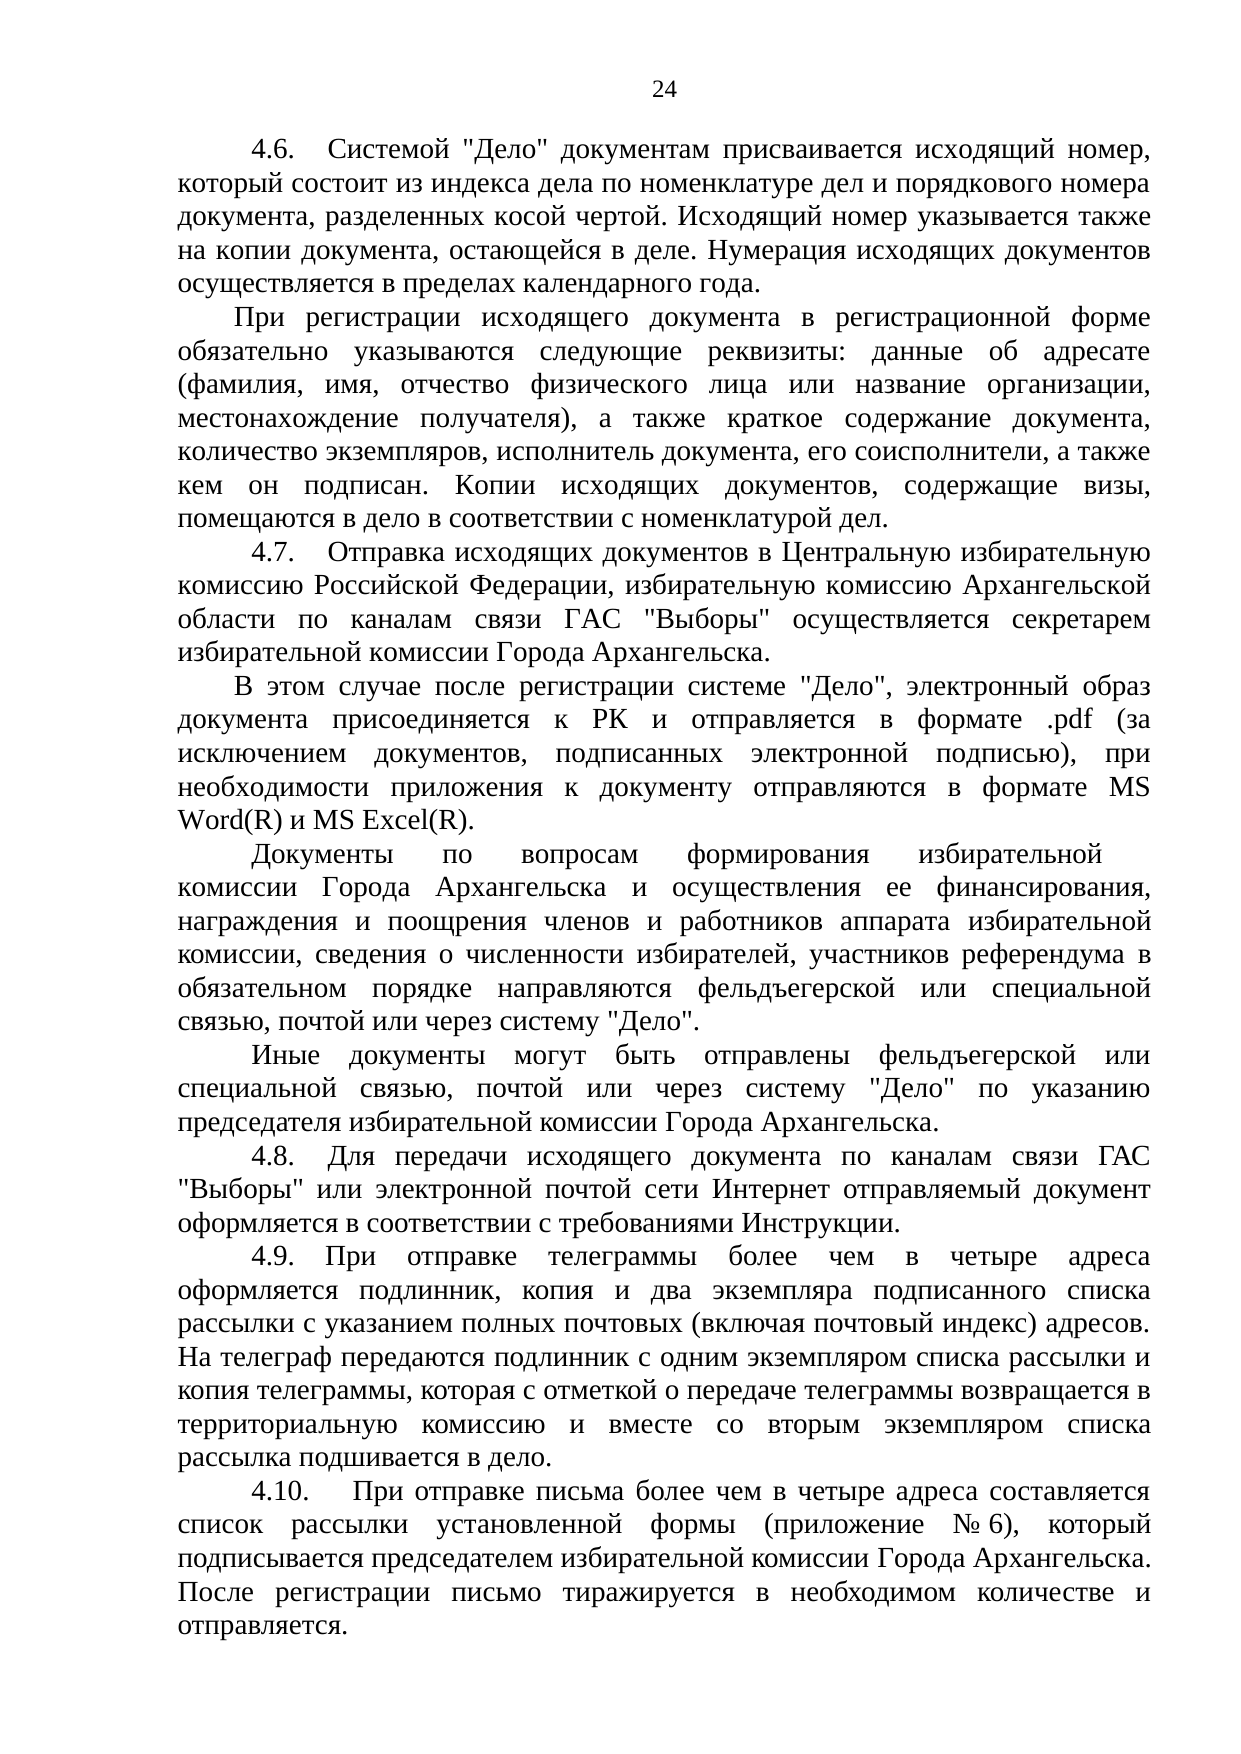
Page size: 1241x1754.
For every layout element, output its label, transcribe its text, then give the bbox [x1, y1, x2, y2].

text 4.9. При отправке телеграммы более чем в четыре адреса оформляется подлинник, копия и два экземпляра подписанного списка рассылки с указанием полных почтовых (включая почтовый индекс) адресов. На телеграф передаются подлинник с одним экземпляром списка рассылки и копия телеграммы, которая с отметкой о передаче телеграммы возвращается в территориальную комиссию и вместе со вторым экземпляром списка рассылка подшивается в дело. [177, 1238, 1152, 1473]
text 4.6. Системой "Дело" документам присваивается исходящий номер, который состоит из индекса дела по номенклатуре дел и порядкового номера документа, разделенных косой чертой. Исходящий номер указывается также на копии документа, остающейся в деле. Нумерация исходящих документов осуществляется в пределах календарного года. [177, 131, 1152, 299]
text В этом случае после регистрации системе "Дело", электронный образ документа присоединяется к РК и отправляется в формате .pdf (за исключением документов, подписанных электронной подписью), при необходимости приложения к документу отправляются в формате MS Word(R) и MS Excel(R). [177, 668, 1152, 836]
text Иные документы могут быть отправлены фельдъегерской или специальной связью, почтой или через систему "Дело" по указанию председателя избирательной комиссии Города Архангельска. [177, 1037, 1152, 1138]
text 4.8. Для передачи исходящего документа по каналам связи ГАС "Выборы" или электронной почтой сети Интернет отправляемый документ оформляется в соответствии с требованиями Инструкции. [177, 1138, 1152, 1238]
text 4.7. Отправка исходящих документов в Центральную избирательную комиссию Российской Федерации, избирательную комиссию Архангельской области по каналам связи ГАС "Выборы" осуществляется секретарем избирательной комиссии Города Архангельска. [177, 534, 1152, 668]
text При регистрации исходящего документа в регистрационной форме обязательно указываются следующие реквизиты: данные об адресате (фамилия, имя, отчество физического лица или название организации, местонахождение получателя), а также краткое содержание документа, количество экземпляров, исполнитель документа, его соисполнители, а также кем он подписан. Копии исходящих документов, содержащие визы, помещаются в дело в соответствии с номенклатурой дел. [177, 299, 1152, 534]
text Документы по вопросам формирования избирательной комиссии Города Архангельска и осуществления ее финансирования, награждения и поощрения членов и работников аппарата избирательной комиссии, сведения о численности избирателей, участников референдума в обязательном порядке направляются фельдъегерской или специальной связью, почтой или через систему "Дело". [177, 836, 1152, 1037]
text 4.10. При отправке письма более чем в четыре адреса составляется список рассылки установленной формы (приложение № 6), который подписывается председателем избирательной комиссии Города Архангельска. После регистрации письмо тиражируется в необходимом количестве и отправляется. [177, 1473, 1152, 1641]
